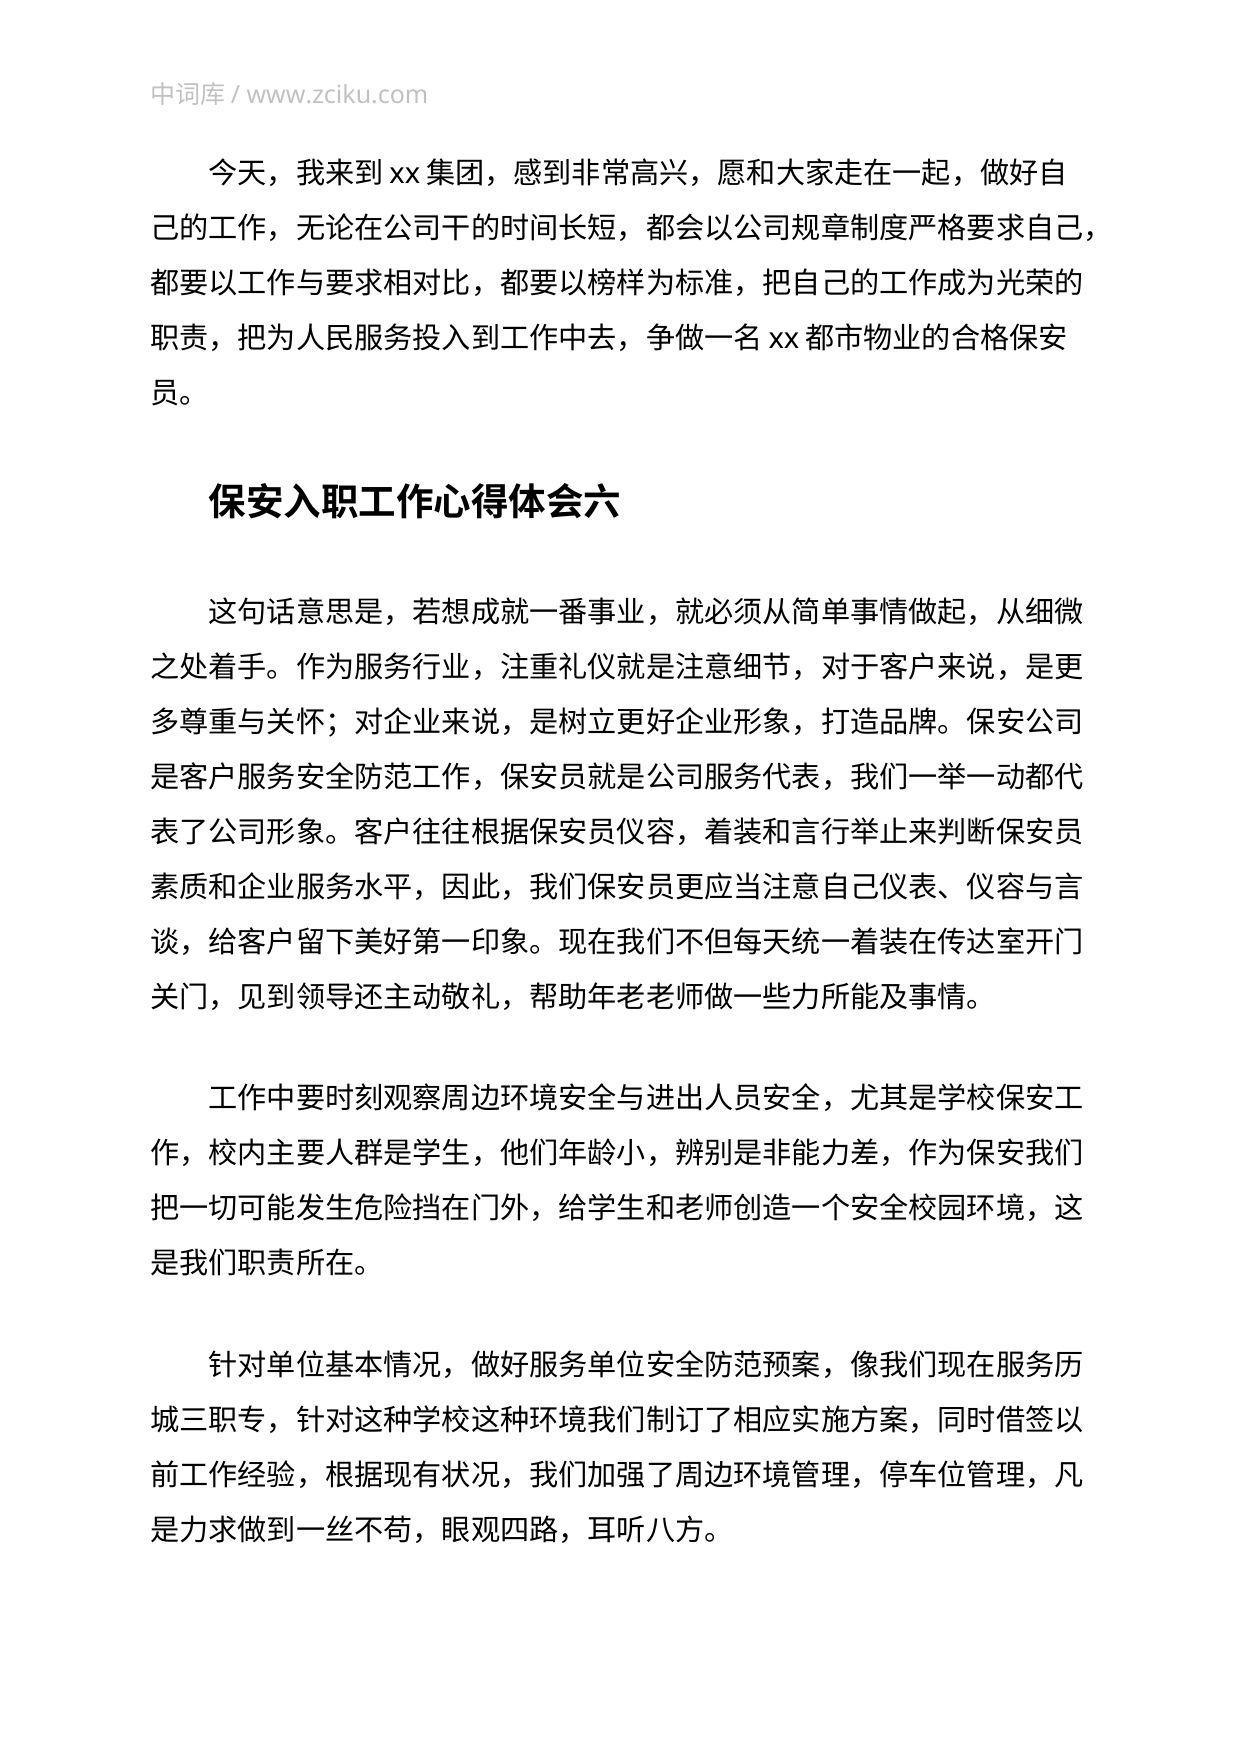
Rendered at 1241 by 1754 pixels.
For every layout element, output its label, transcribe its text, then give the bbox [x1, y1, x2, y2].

text 今天，我来到xx集团，感到非常高兴，愿和大家走在一起，做好自己的工作，无论在公司干的时间长短，都会以公司规章制度严格要求自己，都要以工作与要求相对比，都要以榜样为标准，把自己的工作成为光荣的职责，把为人民服务投入到工作中去，争做一名xx都市物业的合格保安员。 [150, 150, 1090, 412]
text 工作中要时刻观察周边环境安全与进出人员安全，尤其是学校保安工作，校内主要人群是学生，他们年龄小，辨别是非能力差，作为保安我们把一切可能发生危险挡在门外，给学生和老师创造一个安全校园环境，这是我们职责所在。 [150, 1075, 1090, 1282]
text 保安入职工作心得体会六 [150, 472, 1090, 526]
text 这句话意思是，若想成就一番事业，就必须从简单事情做起，从细微之处着手。作为服务行业，注重礼仪就是注意细节，对于客户来说，是更多尊重与关怀；对企业来说，是树立更好企业形象，打造品牌。保安公司是客户服务安全防范工作，保安员就是公司服务代表，我们一举一动都代表了公司形象。客户往往根据保安员仪容，着装和言行举止来判断保安员素质和企业服务水平，因此，我们保安员更应当注意自己仪表、仪容与言谈，给客户留下美好第一印象。现在我们不但每天统一着装在传达室开门关门，见到领导还主动敬礼，帮助年老老师做一些力所能及事情。 [150, 589, 1090, 1016]
text 针对单位基本情况，做好服务单位安全防范预案，像我们现在服务历城三职专，针对这种学校这种环境我们制订了相应实施方案，同时借签以前工作经验，根据现有状况，我们加强了周边环境管理，停车位管理，凡是力求做到一丝不苟，眼观四路，耳听八方。 [150, 1341, 1090, 1548]
